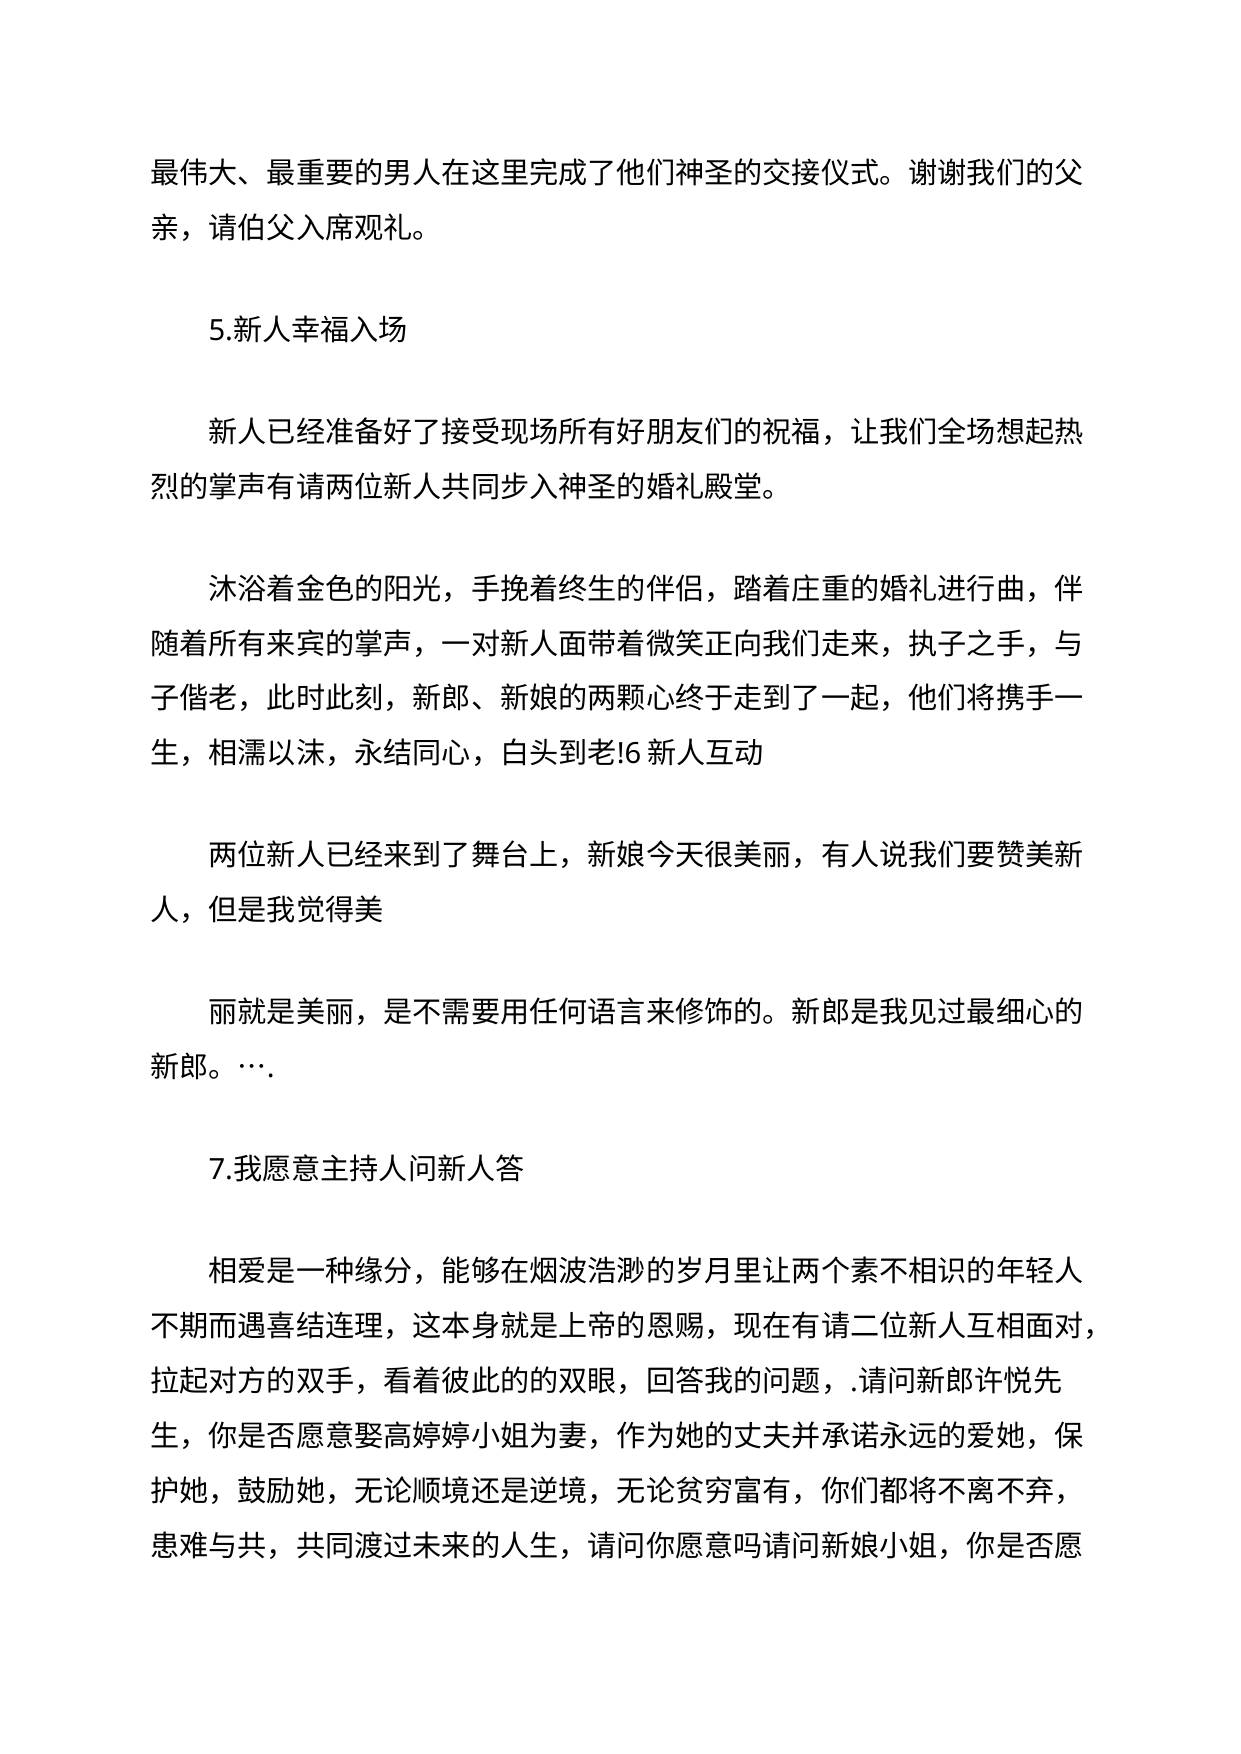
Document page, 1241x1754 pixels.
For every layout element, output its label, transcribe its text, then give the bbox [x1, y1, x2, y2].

text 两位新人已经来到了舞台上，新娘今天很美丽，有人说我们要赞美新人，但是我觉得美 [150, 832, 1090, 929]
text 新人已经准备好了接受现场所有好朋友们的祝福，让我们全场想起热烈的掌声有请两位新人共同步入神圣的婚礼殿堂。 [150, 409, 1090, 506]
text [150, 150, 1090, 247]
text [150, 1247, 1090, 1564]
text 沐浴着金色的阳光，手挽着终生的伴侣，踏着庄重的婚礼进行曲，伴随着所有来宾的掌声，一对新人面带着微笑正向我们走来，执子之手，与子偕老，此时此刻，新郎、新娘的两颗心终于走到了一起，他们将携手一生，相濡以沫，永结同心，白头到老!6新人互动 [150, 565, 1090, 772]
text 5.新人幸福入场 [150, 307, 1090, 349]
text 丽就是美丽，是不需要用任何语言来修饰的。新郎是我见过最细心的新郎。…. [150, 989, 1090, 1086]
text 7.我愿意主持人问新人答 [150, 1146, 1090, 1188]
